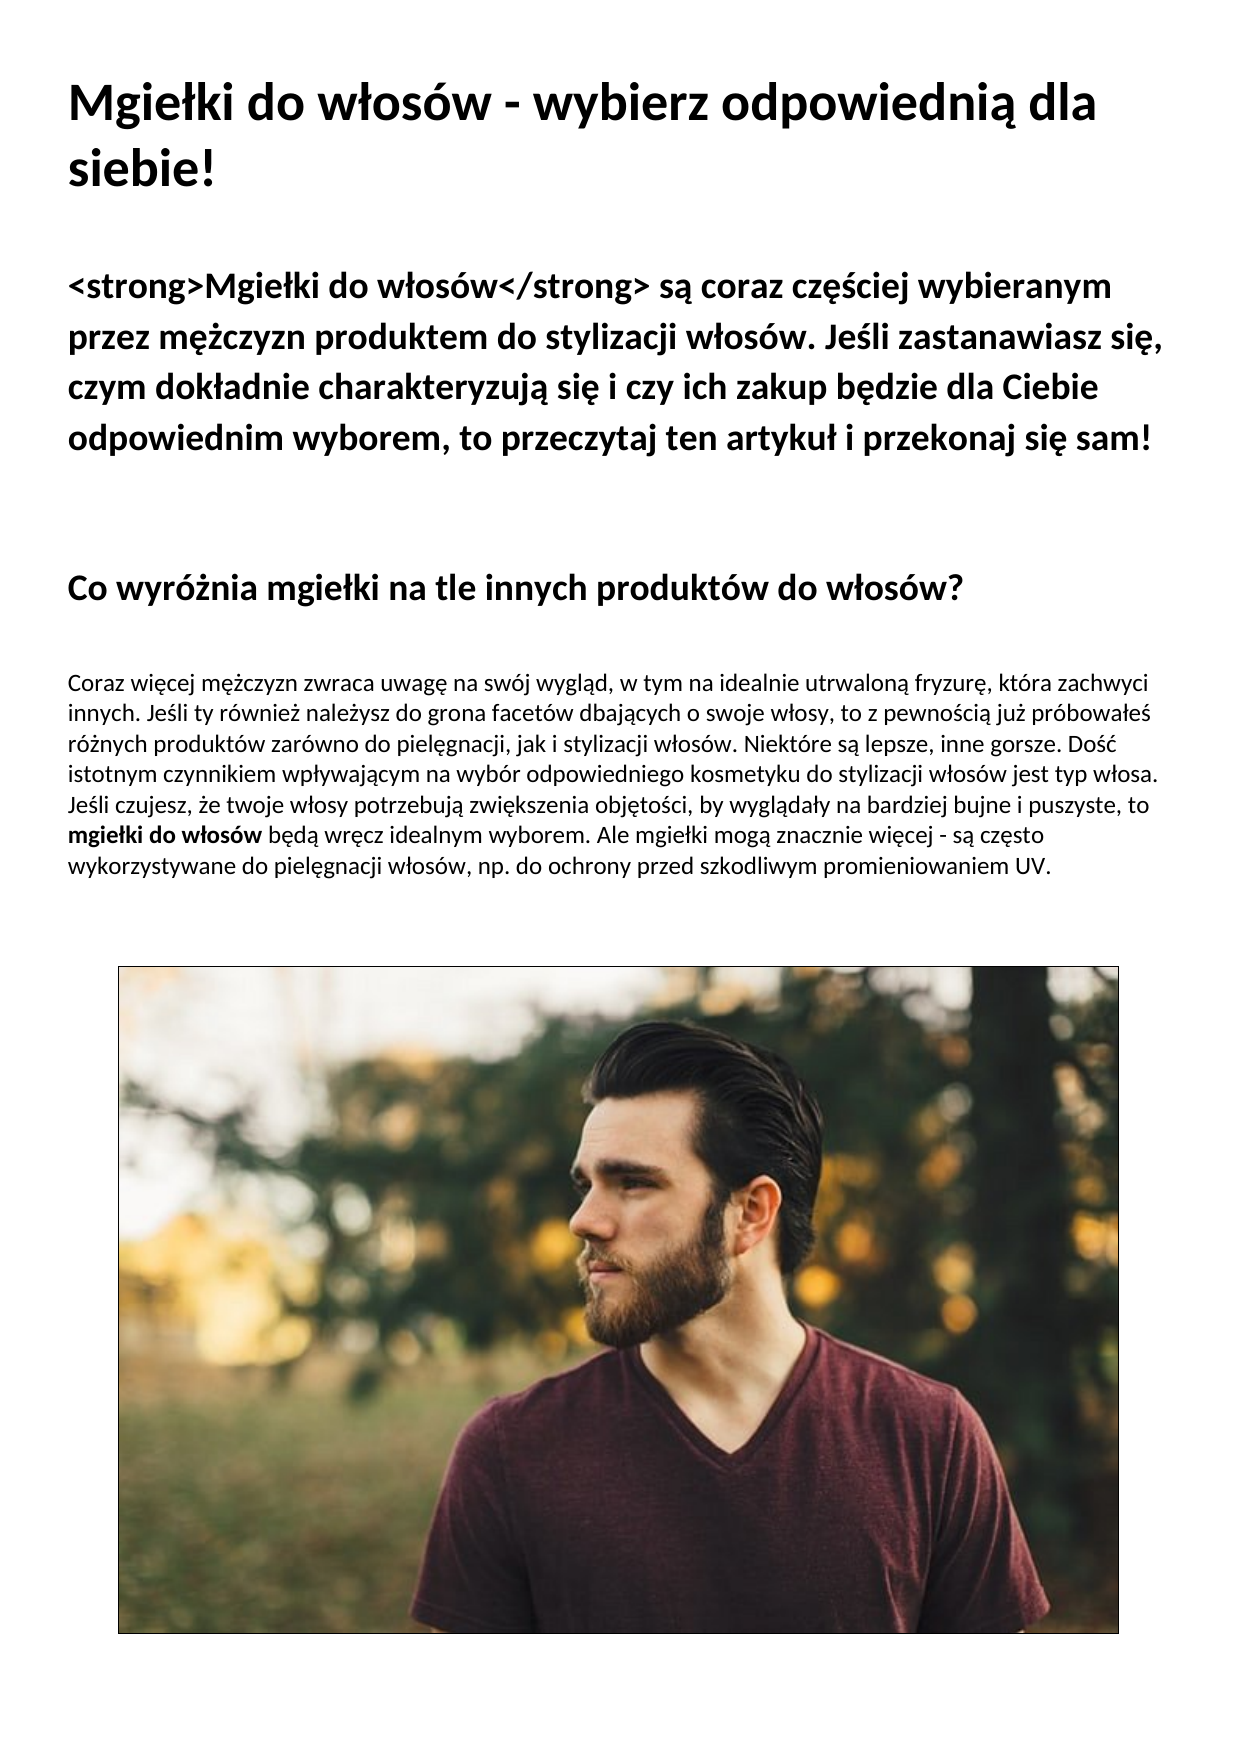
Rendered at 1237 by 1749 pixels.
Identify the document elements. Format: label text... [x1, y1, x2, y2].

text Coraz więcej mężczyzn zwraca uwagę na swój wygląd, w tym na idealnie utrwaloną fryzurę, która zachwyci innych. Jeśli ty również należysz do grona facetów dbających o swoje włosy, to z pewnością już próbowałeś różnych produktów zarówno do pielęgnacji, jak i stylizacji włosów. Niektóre są lepsze, inne gorsze. Dość istotnym czynnikiem wpływającym na wybór odpowiedniego kosmetyku do stylizacji włosów jest typ włosa. Jeśli czujesz, że twoje włosy potrzebują zwiększenia objętości, by wyglądały na bardziej bujne i puszyste, to mgiełki do włosów będą wręcz idealnym wyborem. Ale mgiełki mogą znacznie więcej - są często wykorzystywane do pielęgnacji włosów, np. do ochrony przed szkodliwym promieniowaniem UV. [68, 667, 1169, 880]
picture [119, 967, 1118, 1633]
text Co wyróżnia mgiełki na tle innych produktów do włosów? [68, 564, 1169, 610]
text <strong>Mgiełki do włosów</strong> są coraz częściej wybieranym przez mężczyzn produktem do stylizacji włosów. Jeśli zastanawiasz się, czym dokładnie charakteryzują się i czy ich zakup będzie dla Ciebie odpowiednim wyborem, to przeczytaj ten artykuł i przekonaj się sam! [68, 262, 1169, 459]
text Mgiełki do włosów - wybierz odpowiednią dla siebie! [68, 68, 1169, 200]
